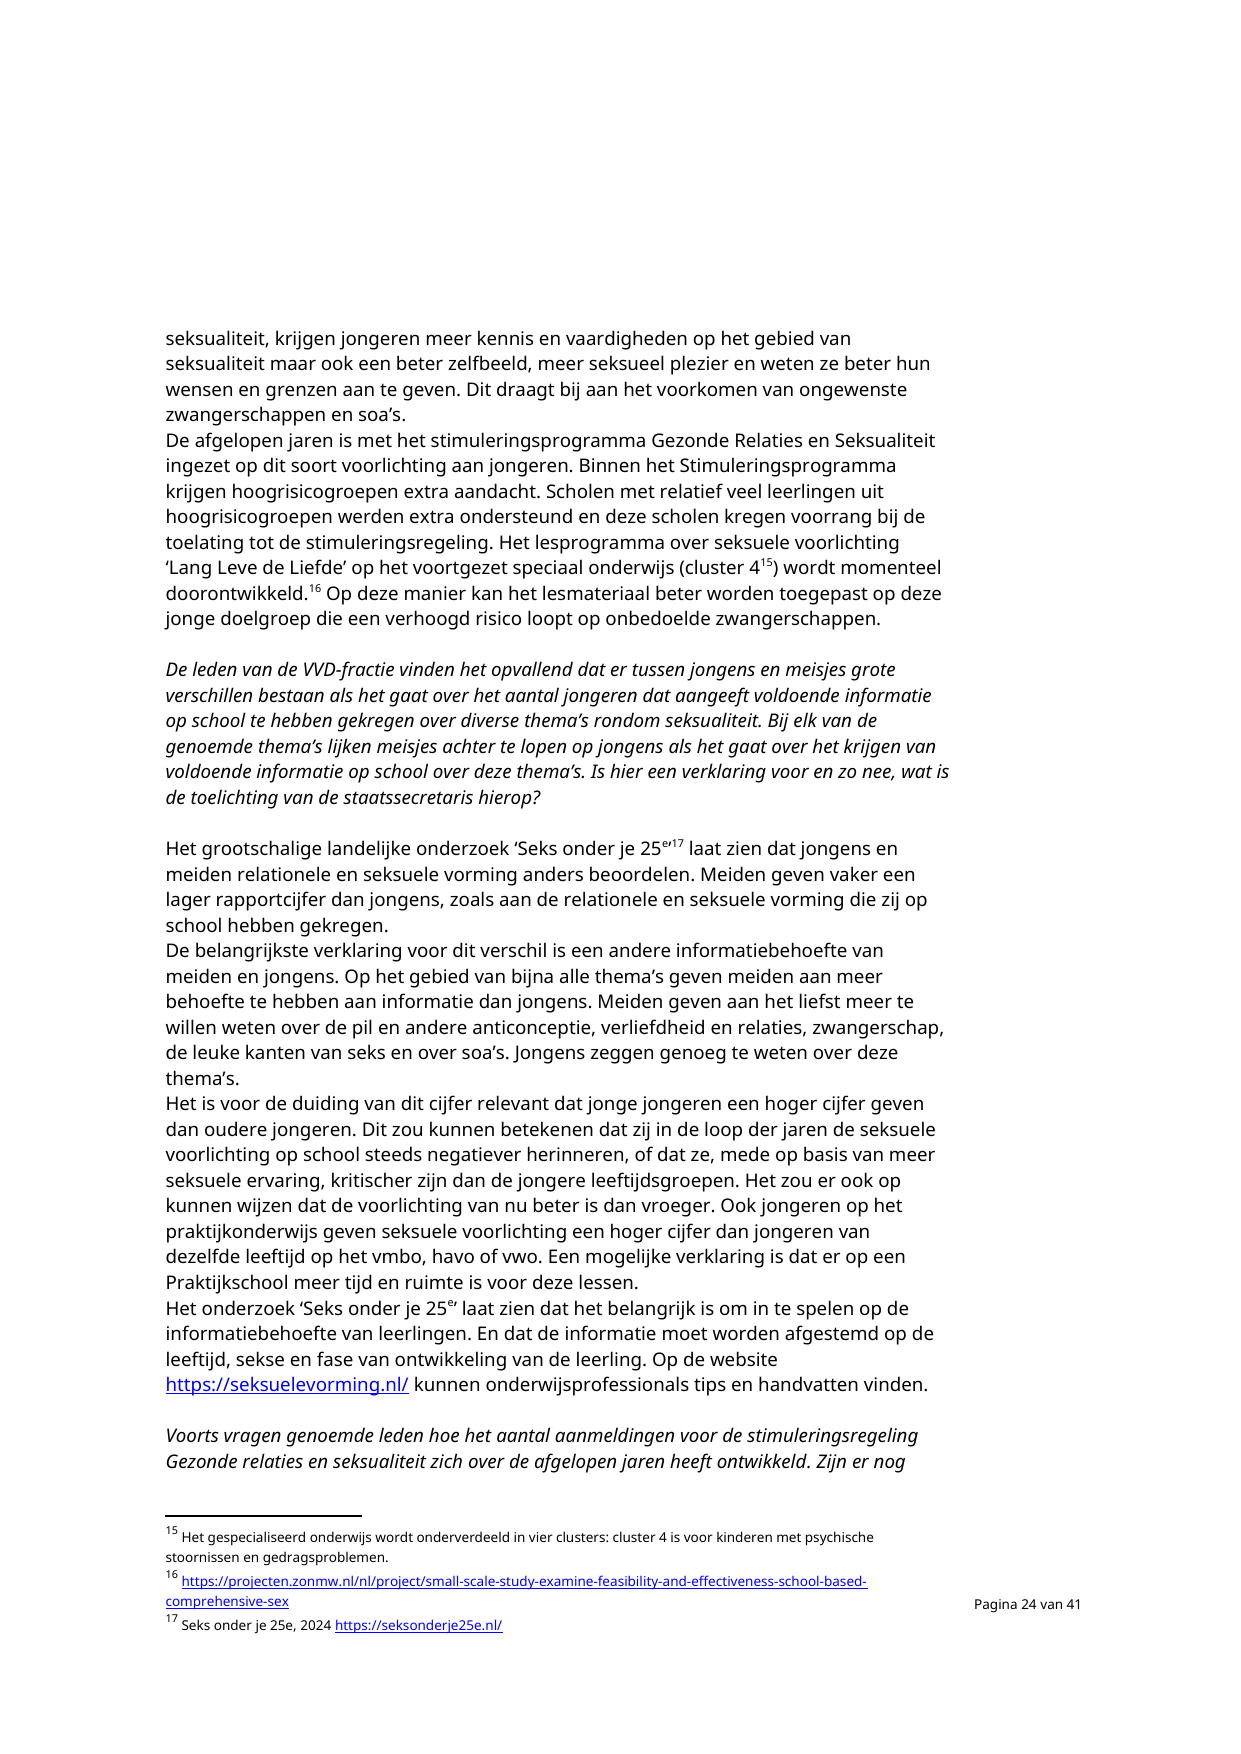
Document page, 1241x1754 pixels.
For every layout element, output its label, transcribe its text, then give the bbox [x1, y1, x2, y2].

text De leden van de VVD-fractie vinden het opvallend dat er tussen jongens en meisjes grote verschillen bestaan als het gaat over het aantal jongeren dat aangeeft voldoende informatie op school te hebben gekregen over diverse thema’s rondom seksualiteit. Bij elk van de genoemde thema’s lijken meisjes achter te lopen op jongens als het gaat over het krijgen van voldoende informatie op school over deze thema’s. Is hier een verklaring voor en zo nee, wat is de toelichting van de staatssecretaris hierop? [165, 657, 950, 810]
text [165, 325, 950, 631]
text Het is voor de duiding van dit cijfer relevant dat jonge jongeren een hoger cijfer geven dan oudere jongeren. Dit zou kunnen betekenen dat zij in de loop der jaren de seksuele voorlichting op school steeds negatiever herinneren, of dat ze, mede op basis van meer seksuele ervaring, kritischer zijn dan de jongere leeftijdsgroepen. Het zou er ook op kunnen wijzen dat de voorlichting van nu beter is dan vroeger. Ook jongeren op het praktijkonderwijs geven seksuele voorlichting een hoger cijfer dan jongeren van dezelfde leeftijd op het vmbo, havo of vwo. Een mogelijke verklaring is dat er op een Praktijkschool meer tijd en ruimte is voor deze lessen. [165, 1091, 950, 1295]
text De belangrijkste verklaring voor dit verschil is een andere informatiebehoefte van meiden en jongens. Op het gebied van bijna alle thema’s geven meiden aan meer behoefte te hebben aan informatie dan jongens. Meiden geven aan het liefst meer te willen weten over de pil en andere anticonceptie, verliefdheid en relaties, zwangerschap, de leuke kanten van seks en over soa’s. Jongens zeggen genoeg te weten over deze thema’s. [165, 937, 950, 1091]
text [165, 1422, 950, 1473]
text Het grootschalige landelijke onderzoek ‘Seks onder je 25e’ laat zien dat jongens en meiden relationele en seksuele vorming anders beoordelen. Meiden geven vaker een lager rapportcijfer dan jongens, zoals aan de relationele en seksuele vorming die zij op school hebben gekregen. [165, 835, 950, 937]
text Het onderzoek ‘Seks onder je 25e’ laat zien dat het belangrijk is om in te spelen op de informatiebehoefte van leerlingen. En dat de informatie moet worden afgestemd op de leeftijd, sekse en fase van ontwikkeling van de leerling. Op de website https://seksuelevorming.nl/ kunnen onderwijsprofessionals tips en handvatten vinden. [165, 1295, 950, 1397]
